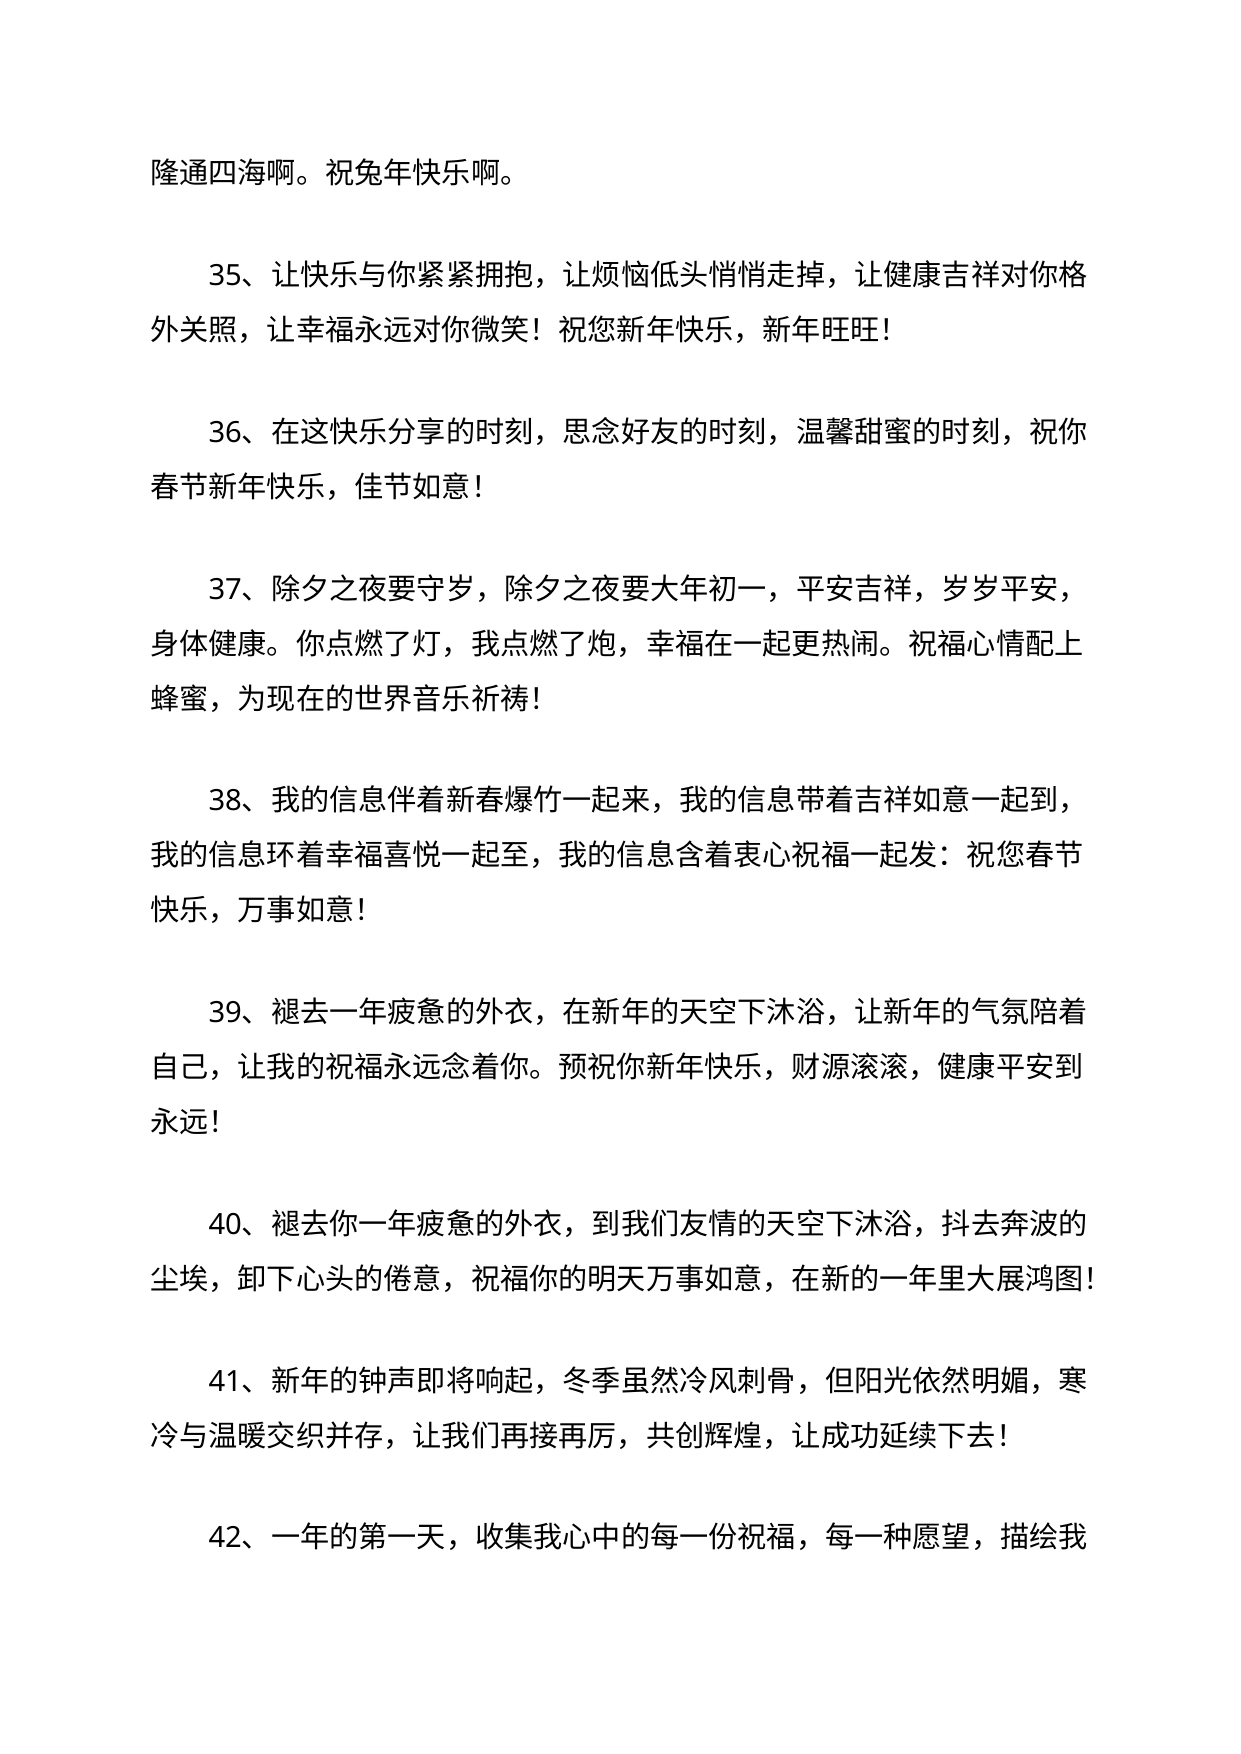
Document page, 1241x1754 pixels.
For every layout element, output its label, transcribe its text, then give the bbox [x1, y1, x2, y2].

text 41、新年的钟声即将响起，冬季虽然冷风刺骨，但阳光依然明媚，寒冷与温暖交织并存，让我们再接再厉，共创辉煌，让成功延续下去！ [150, 1357, 1090, 1454]
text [150, 150, 1090, 192]
text 35、让快乐与你紧紧拥抱，让烦恼低头悄悄走掉，让健康吉祥对你格外关照，让幸福永远对你微笑！祝您新年快乐，新年旺旺！ [150, 252, 1090, 349]
text 39、褪去一年疲惫的外衣，在新年的天空下沐浴，让新年的气氛陪着自己，让我的祝福永远念着你。预祝你新年快乐，财源滚滚，健康平安到永远！ [150, 989, 1090, 1141]
text 37、除夕之夜要守岁，除夕之夜要大年初一，平安吉祥，岁岁平安，身体健康。你点燃了灯，我点燃了炮，幸福在一起更热闹。祝福心情配上蜂蜜，为现在的世界音乐祈祷！ [150, 565, 1090, 717]
text 36、在这快乐分享的时刻，思念好友的时刻，温馨甜蜜的时刻，祝你春节新年快乐，佳节如意！ [150, 408, 1090, 506]
text 38、我的信息伴着新春爆竹一起来，我的信息带着吉祥如意一起到，我的信息环着幸福喜悦一起至，我的信息含着衷心祝福一起发：祝您春节快乐，万事如意！ [150, 777, 1090, 929]
text 40、褪去你一年疲惫的外衣，到我们友情的天空下沐浴，抖去奔波的尘埃，卸下心头的倦意，祝福你的明天万事如意，在新的一年里大展鸿图！ [150, 1200, 1090, 1298]
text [150, 1514, 1090, 1556]
